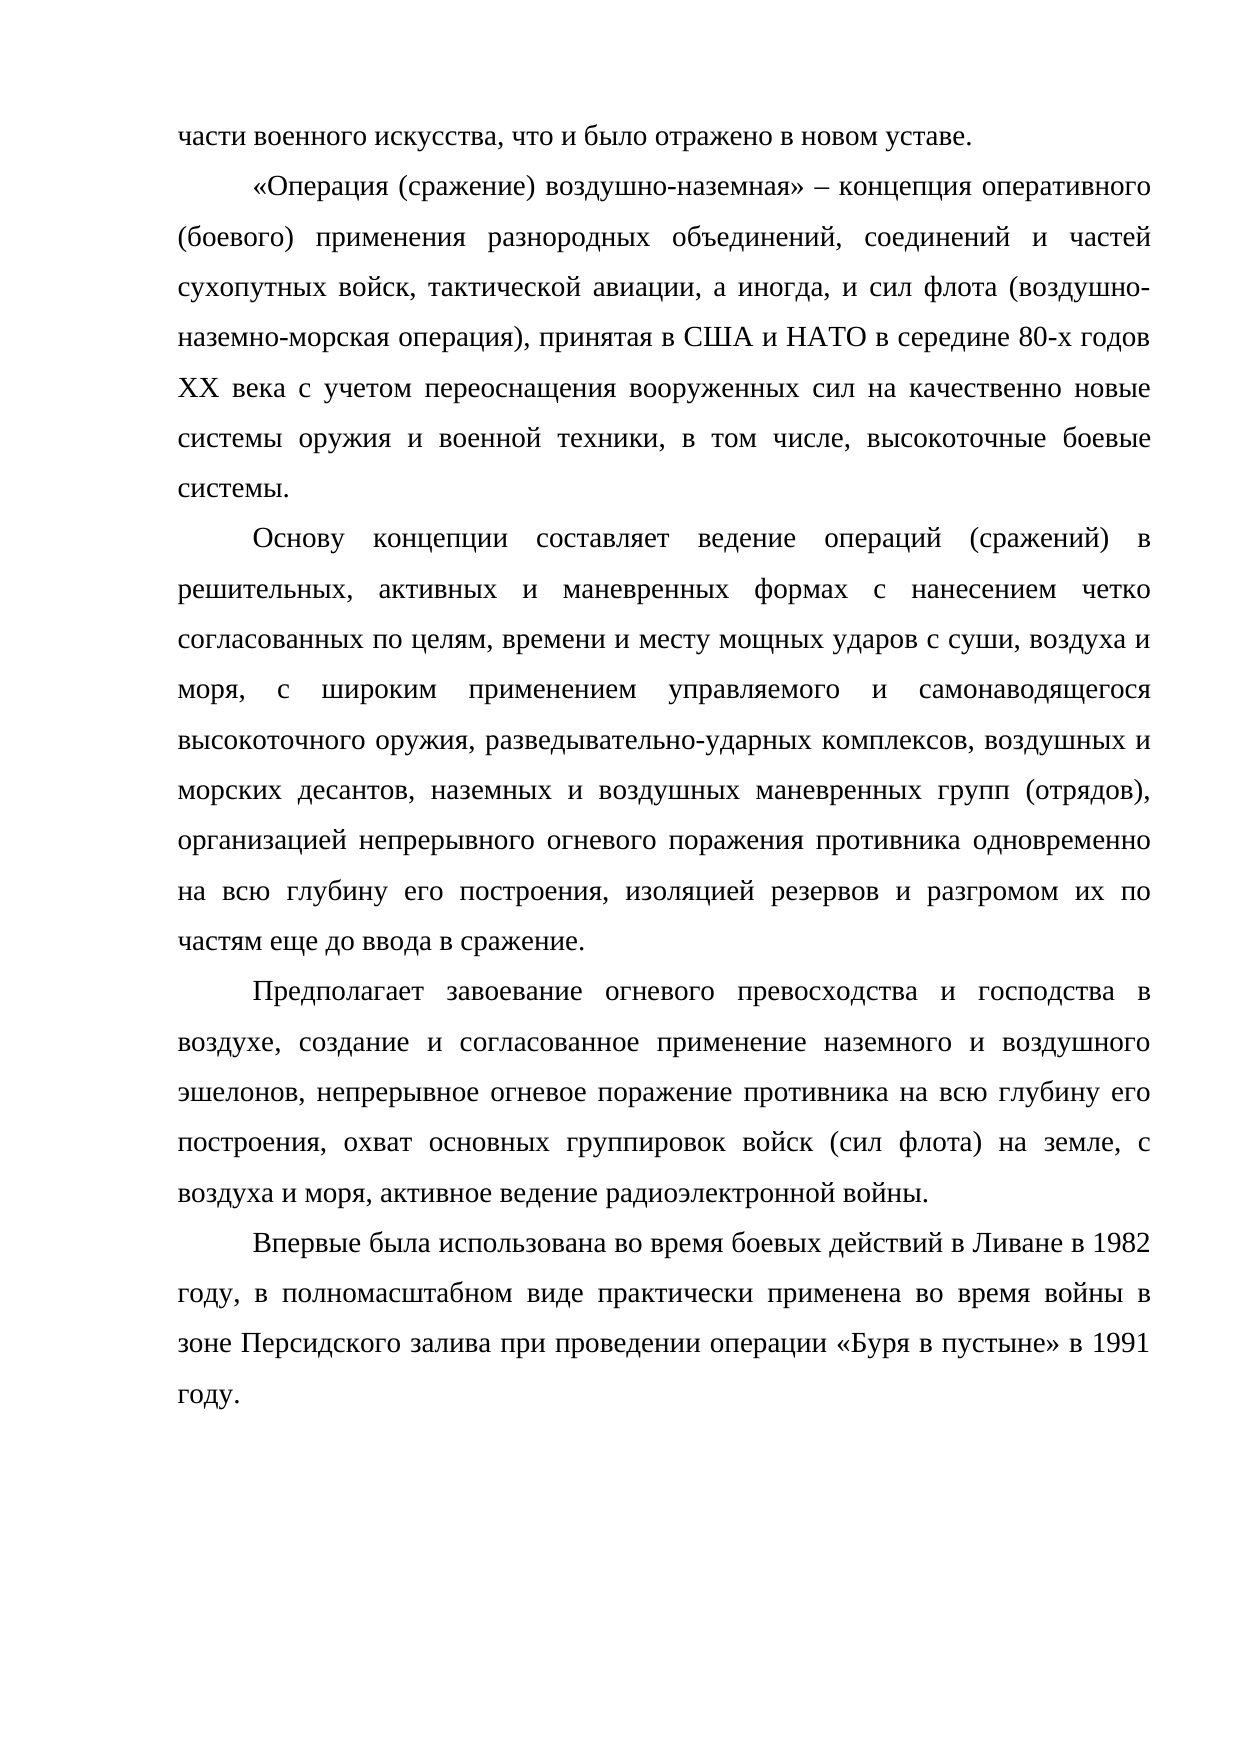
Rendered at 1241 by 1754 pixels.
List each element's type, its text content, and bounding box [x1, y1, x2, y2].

text Впервые была использована во время боевых действий в Ливане в 1982 году, в полномасштабном виде практически применена во время войны в зоне Персидского залива при проведении операции «Буря в пустыне» в 1991 году. [177, 1225, 1152, 1409]
text «Операция (сражение) воздушно-наземная» – концепция оперативного (боевого) применения разнородных объединений, соединений и частей сухопутных войск, тактической авиации, а иногда, и сил флота (воздушно-наземно-морская операция), принятая в США и НАТО в середине 80-х годов ХХ века с учетом переоснащения вооруженных сил на качественно новые системы оружия и военной техники, в том числе, высокоточные боевые системы. [177, 168, 1152, 504]
text Основу концепции составляет ведение операций (сражений) в решительных, активных и маневренных формах с нанесением четко согласованных по целям, времени и месту мощных ударов с суши, воздуха и моря, с широким применением управляемого и самонаводящегося высокоточного оружия, разведывательно-ударных комплексов, воздушных и морских десантов, наземных и воздушных маневренных групп (отрядов), организацией непрерывного огневого поражения противника одновременно на всю глубину его построения, изоляцией резервов и разгромом их по частям еще до ввода в сражение. [177, 521, 1152, 957]
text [177, 118, 1152, 152]
text Предполагает завоевание огневого превосходства и господства в воздухе, создание и согласованное применение наземного и воздушного эшелонов, непрерывное огневое поражение противника на всю глубину его построения, охват основных группировок войск (сил флота) на земле, с воздуха и моря, активное ведение радиоэлектронной войны. [177, 973, 1152, 1208]
